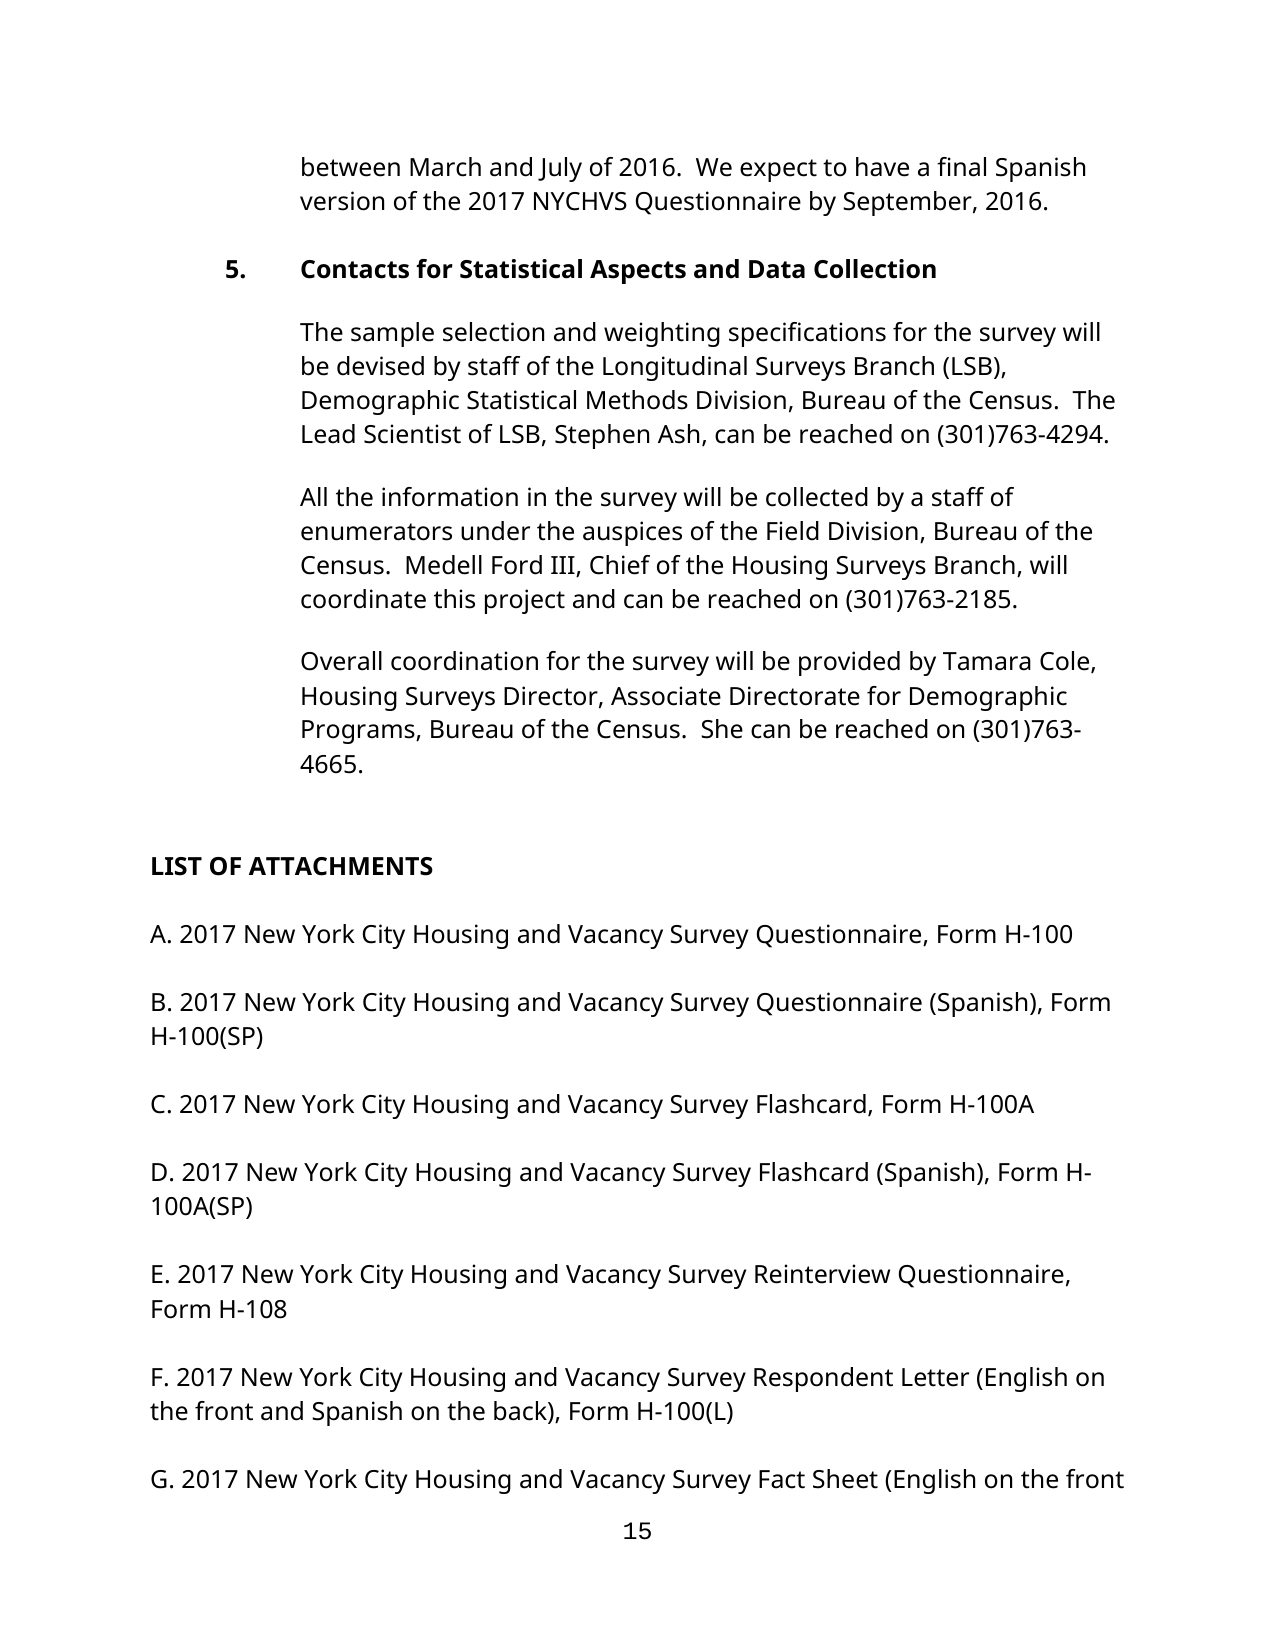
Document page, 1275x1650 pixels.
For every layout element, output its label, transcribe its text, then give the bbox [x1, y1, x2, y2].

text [150, 1462, 1125, 1496]
text Overall coordination for the survey will be provided by Tamara Cole, Housing Surveys Director, Associate Directorate for Demographic Programs, Bureau of the Census. She can be reached on (301)763-4665. [300, 644, 1125, 780]
text E. 2017 New York City Housing and Vacancy Survey Reinterview Questionnaire, Form H-108 [150, 1257, 1125, 1325]
text 5. Contacts for Statistical Aspects and Data Collection [150, 252, 1125, 286]
text C. 2017 New York City Housing and Vacancy Survey Flashcard, Form H-100A [150, 1087, 1125, 1121]
text B. 2017 New York City Housing and Vacancy Survey Questionnaire (Spanish), Form H-100(SP) [150, 985, 1125, 1053]
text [300, 150, 1125, 218]
text All the information in the survey will be collected by a staff of enumerators under the auspices of the Field Division, Bureau of the Census. Medell Ford III, Chief of the Housing Surveys Branch, will coordinate this project and can be reached on (301)763-2185. [300, 479, 1125, 616]
text LIST OF ATTACHMENTS [150, 848, 1125, 882]
text A. 2017 New York City Housing and Vacancy Survey Questionnaire, Form H-100 [150, 917, 1125, 951]
text F. 2017 New York City Housing and Vacancy Survey Respondent Letter (English on the front and Spanish on the back), Form H-100(L) [150, 1359, 1125, 1427]
text The sample selection and weighting specifications for the survey will be devised by staff of the Longitudinal Surveys Branch (LSB), Demographic Statistical Methods Division, Bureau of the Census. The Lead Scientist of LSB, Stephen Ash, can be reached on (301)763-4294. [300, 315, 1125, 451]
text D. 2017 New York City Housing and Vacancy Survey Flashcard (Spanish), Form H-100A(SP) [150, 1155, 1125, 1223]
